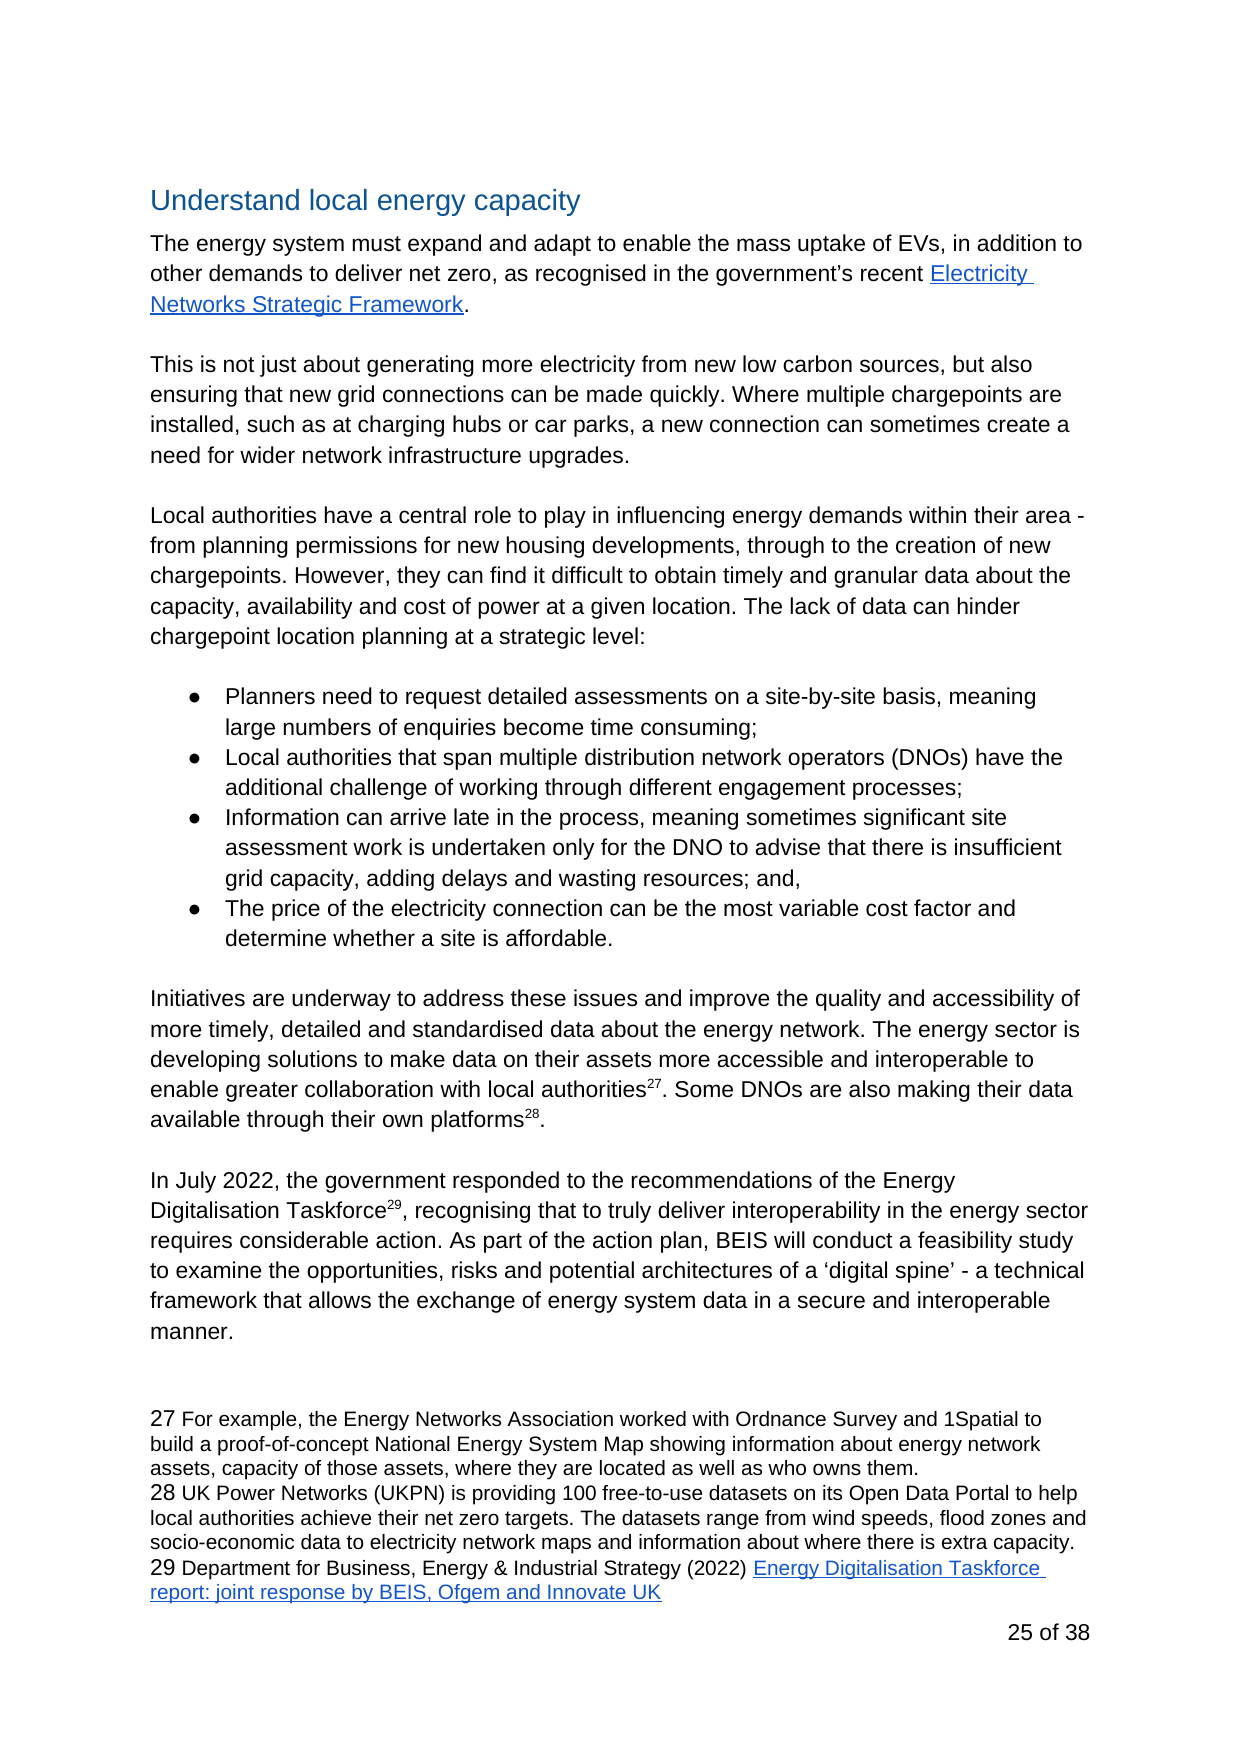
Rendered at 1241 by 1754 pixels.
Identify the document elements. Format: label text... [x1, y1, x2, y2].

list Planners need to request detailed assessments on a site-by-site basis, meaning large numbers of enquiries become time consuming; [187, 683, 1090, 740]
text The energy system must expand and adapt to enable the mass uptake of EVs, in addition to other demands to deliver net zero, as recognised in the government’s recent Electricity Networks Strategic Framework. [150, 230, 1090, 317]
list The price of the electricity connection can be the most variable cost factor and determine whether a site is affordable. [187, 895, 1090, 951]
text In July 2022, the government responded to the recommendations of the Energy Digitalisation Taskforce, recognising that to truly deliver interoperability in the energy sector requires considerable action. As part of the action plan, BEIS will conduct a feasibility study to examine the opportunities, risks and potential architectures of a ‘digital spine’ - a technical framework that allows the exchange of energy system data in a secure and interoperable manner. [150, 1167, 1090, 1344]
text This is not just about generating more electricity from new low carbon sources, but also ensuring that new grid connections can be made quickly. Where multiple chargepoints are installed, such as at charging hubs or car parks, a new connection can sometimes create a need for wider network infrastructure upgrades. [150, 351, 1090, 468]
text Initiatives are underway to address these issues and improve the quality and accessibility of more timely, detailed and standardised data about the energy network. The energy sector is developing solutions to make data on their assets more accessible and interoperable to enable greater collaboration with local authorities. Some DNOs are also making their data available through their own platforms. [150, 985, 1090, 1133]
text Local authorities have a central role to play in influencing energy demands within their area - from planning permissions for new housing developments, through to the creation of new chargepoints. However, they can find it difficult to obtain timely and granular data about the capacity, availability and cost of power at a given location. The lack of data can hinder chargepoint location planning at a strategic level: [150, 502, 1090, 649]
list Local authorities that span multiple distribution network operators (DNOs) have the additional challenge of working through different engagement processes; [187, 744, 1090, 800]
subtitle Understand local energy capacity [150, 183, 1090, 217]
list Information can arrive late in the process, meaning sometimes significant site assessment work is undertaken only for the DNO to advise that there is insufficient grid capacity, adding delays and wasting resources; and, [187, 804, 1090, 891]
